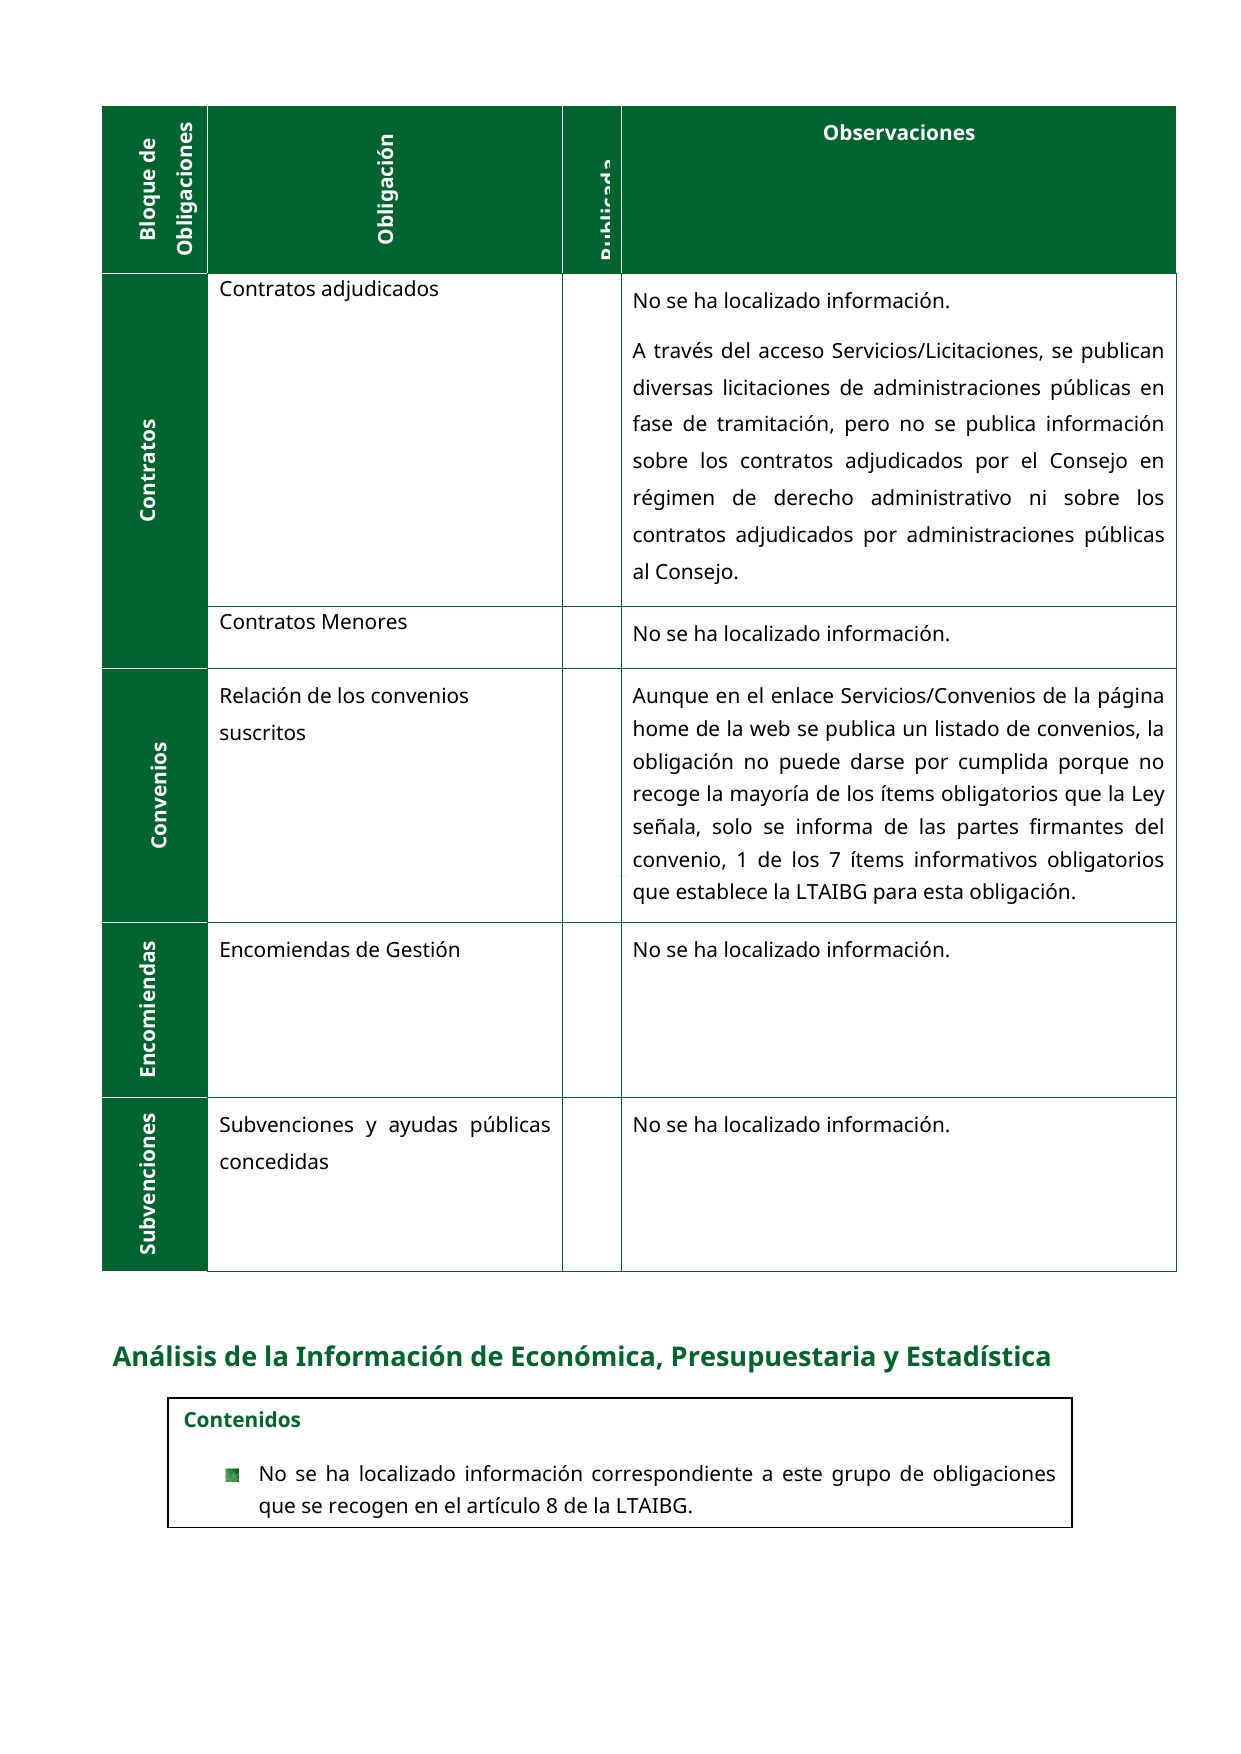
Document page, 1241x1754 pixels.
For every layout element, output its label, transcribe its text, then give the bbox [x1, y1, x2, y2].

table_cell Subvenciones [102, 1098, 207, 1271]
table_cell Contratos adjudicados [208, 274, 562, 606]
table_cell Contratos Menores [208, 607, 562, 668]
table_header Publicada [563, 106, 621, 273]
table_cell Relación de los convenios suscritos [208, 669, 562, 922]
table_cell Contratos [102, 274, 207, 668]
table_cell No se ha localizado información. [622, 923, 1176, 1097]
table_cell [563, 607, 621, 668]
text Análisis de la Información de Económica, Presupuestaria y Estadística [112, 1338, 1165, 1374]
table_cell [563, 274, 621, 606]
table_header Bloque de Obligaciones [102, 106, 207, 273]
table_cell [563, 923, 621, 1097]
table_header Obligación [208, 106, 562, 273]
table_header Observaciones [622, 106, 1176, 273]
table_cell No se ha localizado información. [622, 1098, 1176, 1271]
table_cell Convenios [102, 669, 207, 922]
table_cell Aunque en el enlace Servicios/Convenios de la página home de la web se publica un listado de convenios, la obligación no puede darse por cumplida porque no recoge la mayoría de los ítems obligatorios que la Ley señala, solo se informa de las partes firmantes del convenio, 1 de los 7 ítems informativos obligatorios que establece la LTAIBG para esta obligación. [622, 669, 1176, 922]
table_cell No se ha localizado información. A través del acceso Servicios/Licitaciones, se publican diversas licitaciones de administraciones públicas en fase de tramitación, pero no se publica información sobre los contratos adjudicados por el Consejo en régimen de derecho administrativo ni sobre los contratos adjudicados por administraciones públicas al Consejo. [622, 274, 1176, 606]
table_cell [563, 669, 621, 922]
table_cell Subvenciones y ayudas públicas concedidas [208, 1098, 562, 1271]
table_cell Encomiendas [102, 923, 207, 1097]
table_cell No se ha localizado información. [622, 607, 1176, 668]
table_cell Encomiendas de Gestión [208, 923, 562, 1097]
table_cell [563, 1098, 621, 1271]
picture [221, 1464, 239, 1482]
